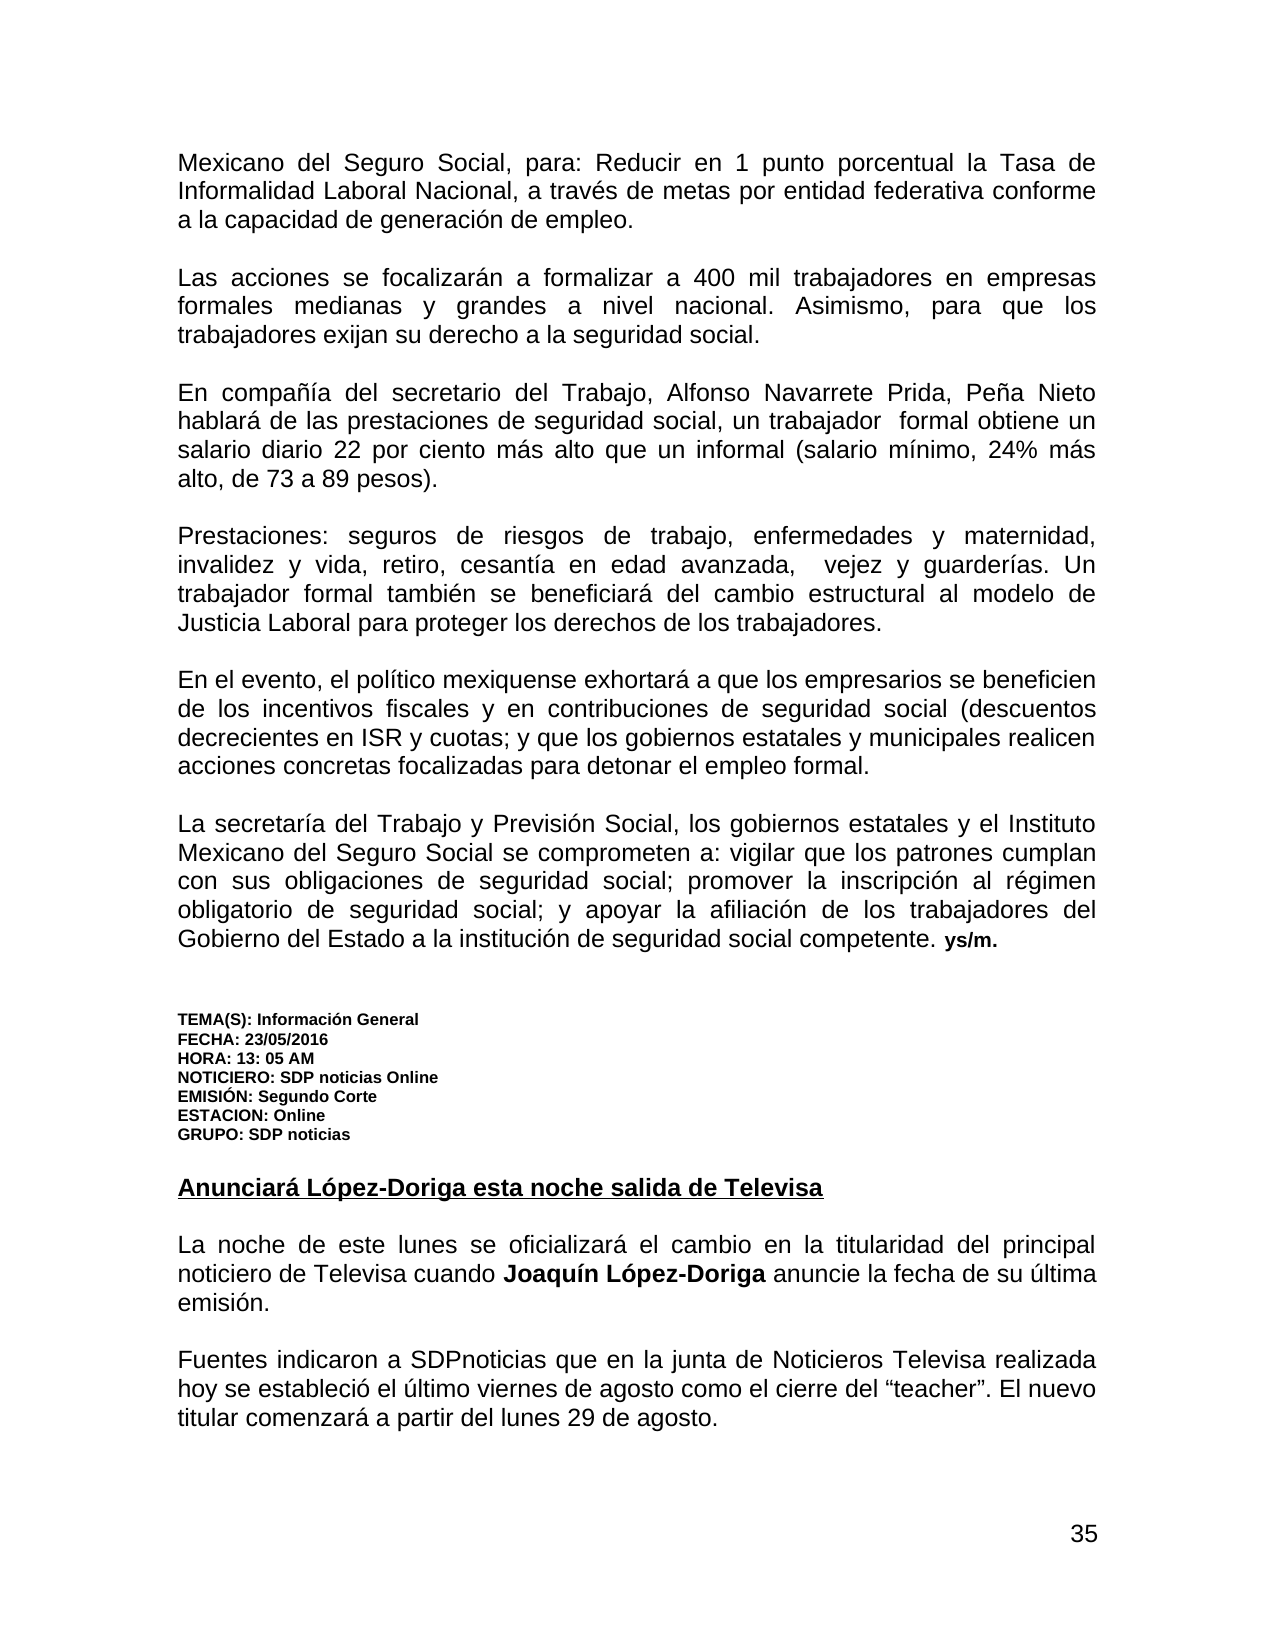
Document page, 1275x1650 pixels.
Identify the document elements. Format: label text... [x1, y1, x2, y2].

text HORA: 13: 05 AM [177, 1048, 1098, 1068]
text En compañía del secretario del Trabajo, Alfonso Navarrete Prida, Peña Nieto hablará de las prestaciones de seguridad social, un trabajador formal obtiene un salario diario 22 por ciento más alto que un informal (salario mínimo, 24% más alto, de 73 a 89 pesos). [177, 378, 1098, 493]
text FECHA: 23/05/2016 [177, 1029, 1098, 1048]
text Las acciones se focalizarán a formalizar a 400 mil trabajadores en empresas formales medianas y grandes a nivel nacional. Asimismo, para que los trabajadores exijan su derecho a la seguridad social. [177, 263, 1098, 349]
text Prestaciones: seguros de riesgos de trabajo, enfermedades y maternidad, invalidez y vida, retiro, cesantía en edad avanzada, vejez y guarderías. Un trabajador formal también se beneficiará del cambio estructural al modelo de Justicia Laboral para proteger los derechos de los trabajadores. [177, 521, 1098, 636]
text ESTACION: Online [177, 1106, 1098, 1125]
text NOTICIERO: SDP noticias Online [177, 1068, 1098, 1087]
text TEMA(S): Información General [177, 1010, 1098, 1029]
text Fuentes indicaron a SDPnoticias que en la junta de Noticieros Televisa realizada hoy se estableció el último viernes de agosto como el cierre del “teacher”. El nuevo titular comenzará a partir del lunes 29 de agosto. [177, 1346, 1098, 1432]
text En el evento, el político mexiquense exhortará a que los empresarios se beneficien de los incentivos fiscales y en contribuciones de seguridad social (descuentos decrecientes en ISR y cuotas; y que los gobiernos estatales y municipales realicen acciones concretas focalizadas para detonar el empleo formal. [177, 665, 1098, 780]
text EMISIÓN: Segundo Corte [177, 1087, 1098, 1106]
text GRUPO: SDP noticias [177, 1125, 1098, 1144]
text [177, 148, 1098, 234]
text Anunciará López-Doriga esta noche salida de Televisa [177, 1173, 1098, 1202]
text La secretaría del Trabajo y Previsión Social, los gobiernos estatales y el Instituto Mexicano del Seguro Social se comprometen a: vigilar que los patrones cumplan con sus obligaciones de seguridad social; promover la inscripción al régimen obligatorio de seguridad social; y apoyar la afiliación de los trabajadores del Gobierno del Estado a la institución de seguridad social competente. ys/m. [177, 809, 1098, 953]
text La noche de este lunes se oficializará el cambio en la titularidad del principal noticiero de Televisa cuando Joaquín López-Doriga anuncie la fecha de su última emisión. [177, 1231, 1098, 1317]
